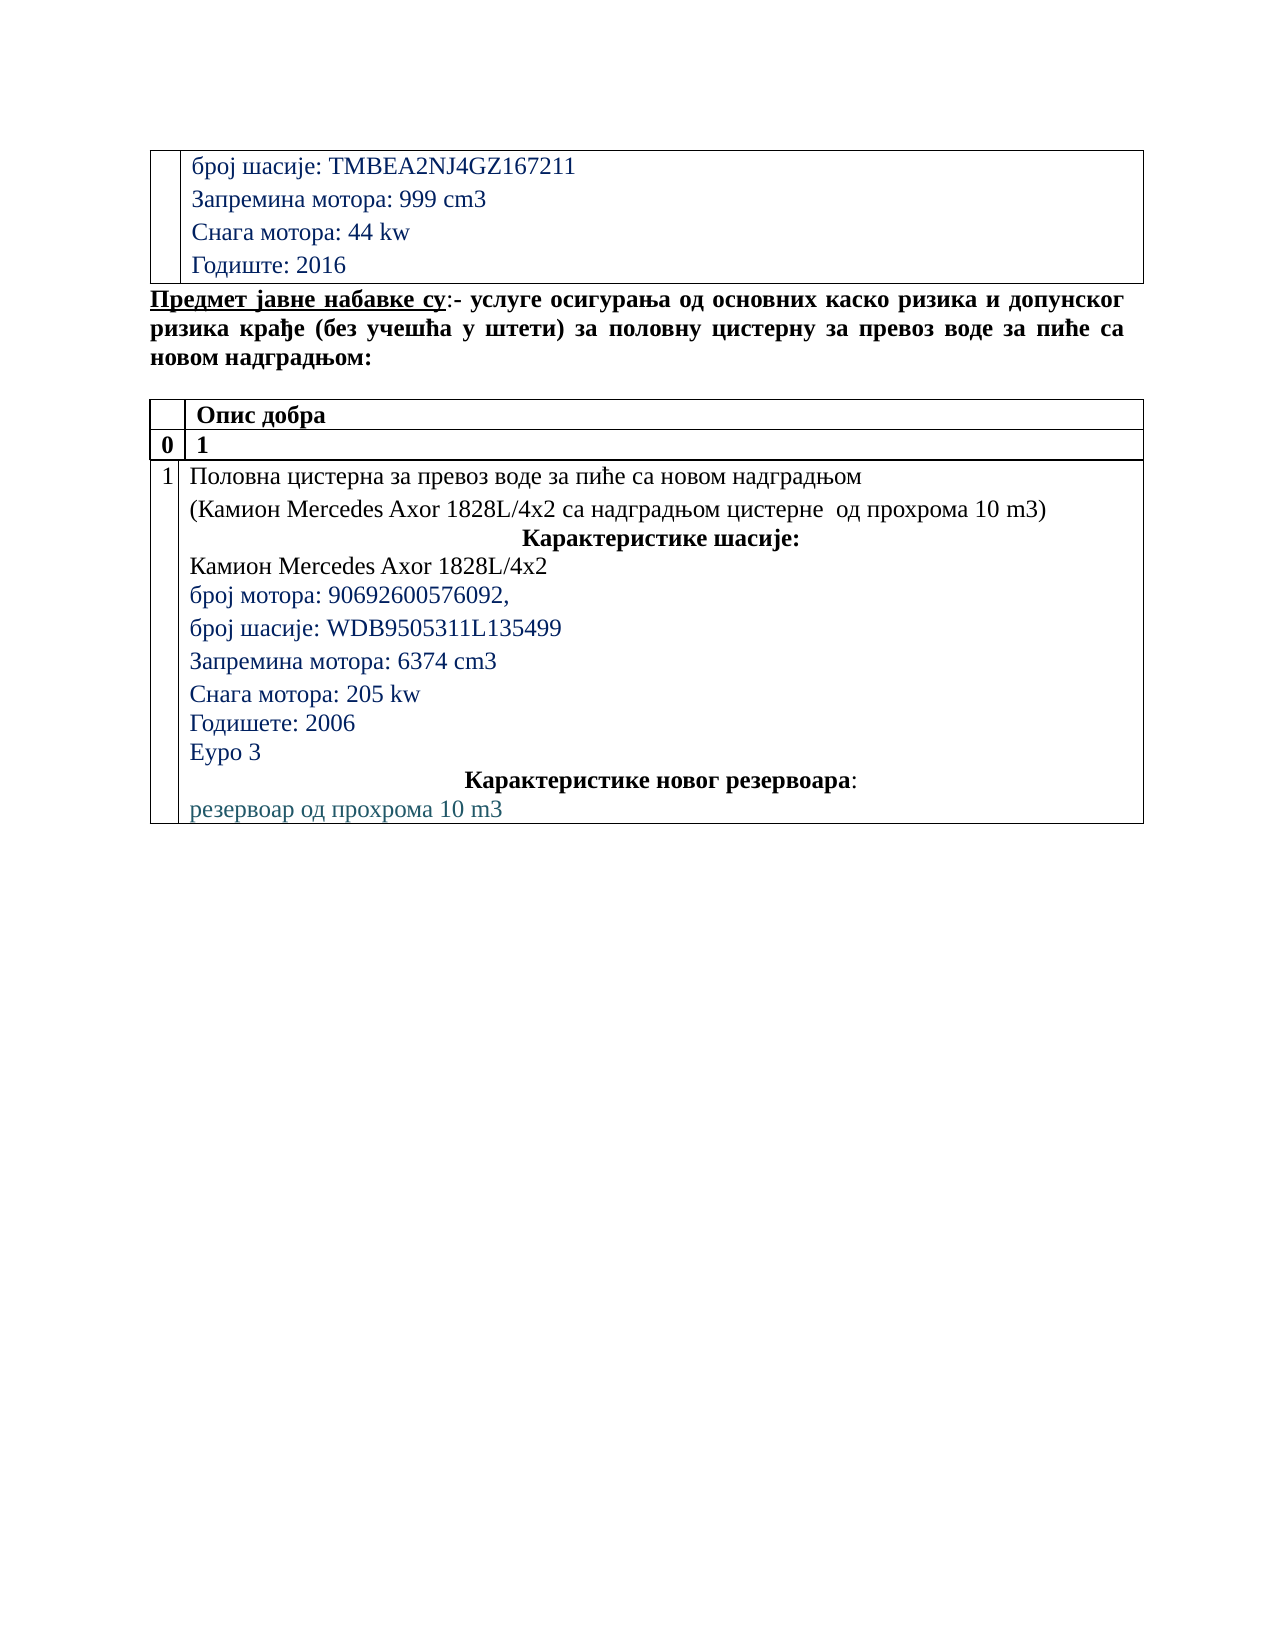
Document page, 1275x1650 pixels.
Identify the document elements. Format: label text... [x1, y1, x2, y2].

table_cell 0 [151, 430, 184, 459]
text Предмет јавне набавке су:- услуге осигурања од основних каско ризика и допунског ризика крађе (без учешћа у штети) за половну цистерну за превоз воде за пиће са новом надградњом: [150, 284, 1125, 370]
table_cell 5 [151, 151, 180, 283]
table_header Половна цистерна за превоз воде за пиће са новом надградњом (Камион Mercedes Axor 1828L/4x2 са надградњом цистерне од прохрома 10 m3) Карактеристике шасије: Камион Mercedes Axor 1828L/4x2 број мотора: 90692600576092, број шасије: WDB9505311L135499 Запремина мотора: 6374 cm3 Снага мотора: 205 kw Годишете: 2006 Еуро 3 Карактеристике новог резервоара: резервоар од прохрома 10 m3 [179, 461, 1143, 823]
table_header [151, 400, 184, 429]
table_header Опис добра [186, 400, 1143, 429]
table_cell 1 [186, 430, 1143, 459]
table_header 1 [151, 461, 178, 823]
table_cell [181, 151, 1143, 283]
